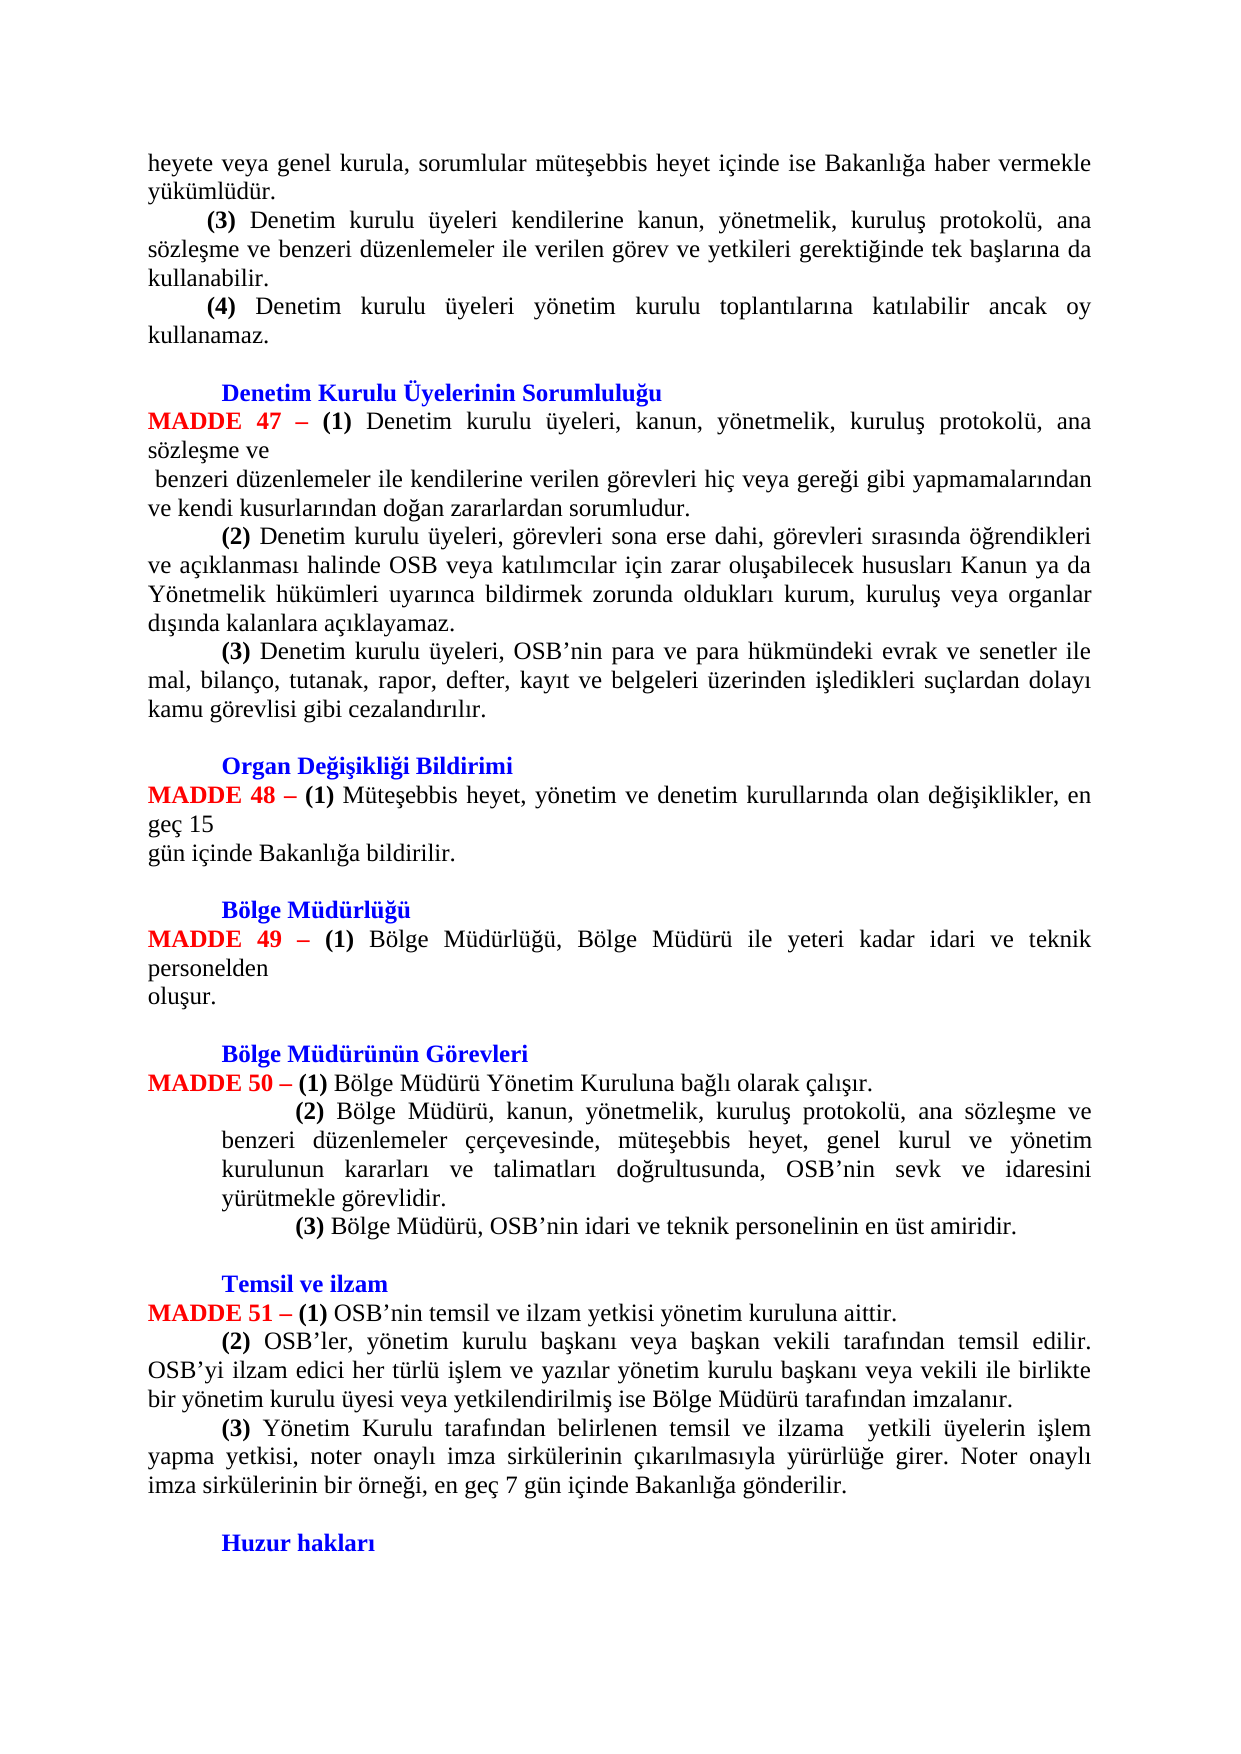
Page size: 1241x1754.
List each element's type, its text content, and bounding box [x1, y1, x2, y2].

text oluşur. [148, 981, 1093, 1010]
text Organ Değişikliği Bildirimi [148, 751, 1093, 780]
text Huzur hakları [148, 1528, 1093, 1556]
text (2) Bölge Müdürü, kanun, yönetmelik, kuruluş protokolü, ana sözleşme ve benzeri düzenlemeler çerçevesinde, müteşebbis heyet, genel kurul ve yönetim kurulunun kararları ve talimatları doğrultusunda, OSB’nin sevk ve idaresini yürütmekle görevlidir. [221, 1096, 1093, 1211]
text (3) Denetim kurulu üyeleri, OSB’nin para ve para hükmündeki evrak ve senetler ile mal, bilanço, tutanak, rapor, defter, kayıt ve belgeleri üzerinden işledikleri suçlardan dolayı kamu görevlisi gibi cezalandırılır. [148, 636, 1093, 723]
text (3) Denetim kurulu üyeleri kendilerine kanun, yönetmelik, kuruluş protokolü, ana sözleşme ve benzeri düzenlemeler ile verilen görev ve yetkileri gerektiğinde tek başlarına da kullanabilir. [148, 205, 1093, 291]
text benzeri düzenlemeler ile kendilerine verilen görevleri hiç veya gereği gibi yapmamalarından ve kendi kusurlarından doğan zararlardan sorumludur. [148, 464, 1093, 521]
text MADDE 50 – (1) Bölge Müdürü Yönetim Kuruluna bağlı olarak çalışır. [148, 1068, 1093, 1096]
text (3) Bölge Müdürü, OSB’nin idari ve teknik personelinin en üst amiridir. [221, 1211, 1093, 1240]
text MADDE 48 – (1) Müteşebbis heyet, yönetim ve denetim kurullarında olan değişiklikler, en geç 15 [148, 780, 1093, 838]
text Temsil ve ilzam [148, 1269, 1093, 1298]
text MADDE 51 – (1) OSB’nin temsil ve ilzam yetkisi yönetim kuruluna aittir. [148, 1298, 1093, 1326]
text MADDE 47 – (1) Denetim kurulu üyeleri, kanun, yönetmelik, kuruluş protokolü, ana sözleşme ve [148, 406, 1093, 464]
text (3) Yönetim Kurulu tarafından belirlenen temsil ve ilzama yetkili üyelerin işlem yapma yetkisi, noter onaylı imza sirkülerinin çıkarılmasıyla yürürlüğe girer. Noter onaylı imza sirkülerinin bir örneği, en geç 7 gün içinde Bakanlığa gönderilir. [148, 1413, 1093, 1499]
text Bölge Müdürünün Görevleri [148, 1039, 1093, 1068]
text MADDE 49 – (1) Bölge Müdürlüğü, Bölge Müdürü ile yeteri kadar idari ve teknik personelden [148, 924, 1093, 981]
text Bölge Müdürlüğü [148, 895, 1093, 924]
text Denetim Kurulu Üyelerinin Sorumluluğu [148, 378, 1093, 406]
text (2) Denetim kurulu üyeleri, görevleri sona erse dahi, görevleri sırasında öğrendikleri ve açıklanması halinde OSB veya katılımcılar için zarar oluşabilecek hususları Kanun ya da Yönetmelik hükümleri uyarınca bildirmek zorunda oldukları kurum, kuruluş veya organlar dışında kalanlara açıklayamaz. [148, 521, 1093, 636]
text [148, 148, 1093, 205]
text (4) Denetim kurulu üyeleri yönetim kurulu toplantılarına katılabilir ancak oy kullanamaz. [148, 291, 1093, 349]
text (2) OSB’ler, yönetim kurulu başkanı veya başkan vekili tarafından temsil edilir. OSB’yi ilzam edici her türlü işlem ve yazılar yönetim kurulu başkanı veya vekili ile birlikte bir yönetim kurulu üyesi veya yetkilendirilmiş ise Bölge Müdürü tarafından imzalanır. [148, 1326, 1093, 1413]
text gün içinde Bakanlığa bildirilir. [148, 838, 1093, 866]
